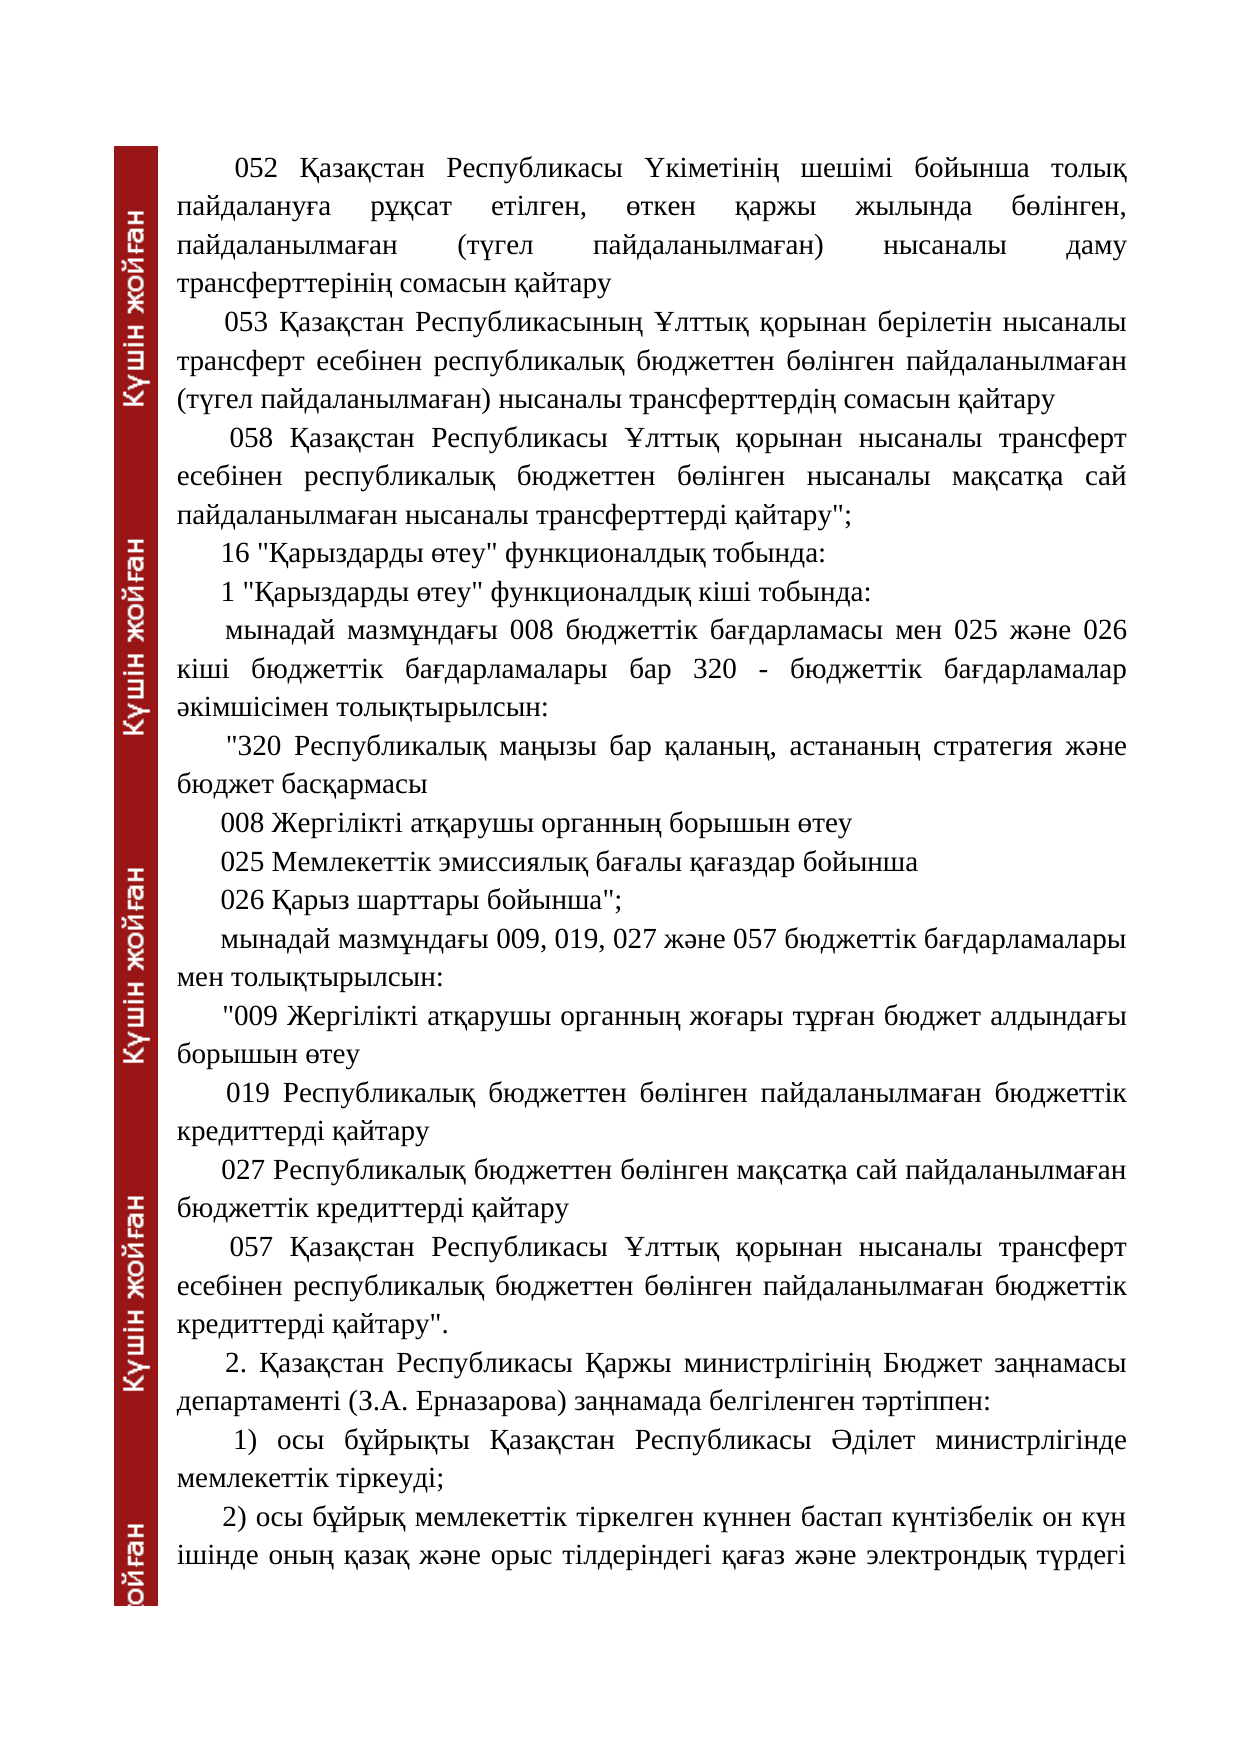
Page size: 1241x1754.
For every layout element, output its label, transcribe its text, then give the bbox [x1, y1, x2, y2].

text "320 Республикалық маңызы бар қаланың, астананың стратегия және бюджет басқармасы [112, 728, 1128, 800]
picture [114, 993, 158, 998]
picture [114, 1070, 158, 1075]
picture [114, 916, 158, 921]
text 16 "Қарыздарды өтеу" функционалдық тобында: [112, 535, 1128, 569]
text 1) осы бұйрықты Қазақстан Республикасы Әділет министрлігінде мемлекеттік тіркеуді; [112, 1422, 1128, 1494]
text 057 Қазақстан Республикасы Ұлттық қорынан нысаналы трансферт есебінен республикалық бюджеттен бөлінген пайдаланылмаған бюджеттік кредиттерді қайтару". [112, 1229, 1128, 1340]
text 019 Республикалық бюджеттен бөлінген пайдаланылмаған бюджеттік кредиттерді қайтару [112, 1075, 1128, 1147]
text 1 "Қарыздарды өтеу" функционалдық кіші тобында: [112, 574, 1128, 607]
picture [114, 607, 158, 612]
picture [114, 415, 158, 420]
text 026 Қарыз шарттары бойынша"; [112, 882, 1128, 916]
picture [114, 800, 158, 805]
picture [114, 1571, 158, 1606]
picture [114, 1224, 158, 1229]
text мынадай мазмұндағы 008 бюджеттік бағдарламасы мен 025 және 026 кіші бюджеттік бағдарламалары бар 320 - бюджеттік бағдарламалар әкімшісімен толықтырылсын: [112, 612, 1128, 723]
picture [114, 530, 158, 535]
text 2. Қазақстан Республикасы Қаржы министрлігінің Бюджет заңнамасы департаменті (З.А. Ерназарова) заңнамада белгіленген тәртіппен: [112, 1345, 1128, 1417]
text 058 Қазақстан Республикасы Ұлттық қорынан нысаналы трансферт есебінен республикалық бюджеттен бөлінген нысаналы мақсатқа сай пайдаланылмаған нысаналы трансферттерді қайтару"; [112, 420, 1128, 530]
picture [114, 299, 158, 304]
text мынадай мазмұндағы 009, 019, 027 және 057 бюджеттік бағдарламалары мен толықтырылсын: [112, 921, 1128, 993]
picture [114, 1494, 158, 1499]
text 008 Жергілікті атқарушы органның борышын өтеу [112, 805, 1128, 839]
text 027 Республикалық бюджеттен бөлінген мақсатқа сай пайдаланылмаған бюджеттік кредиттерді қайтару [112, 1152, 1128, 1224]
text 053 Қазақстан Республикасының Ұлттық қорынан берілетін нысаналы трансферт есебінен республикалық бюджеттен бөлінген пайдаланылмаған (түгел пайдаланылмаған) нысаналы трансферттердің сомасын қайтару [112, 304, 1128, 415]
text 025 Мемлекеттік эмиссиялық бағалы қағаздар бойынша [112, 844, 1128, 877]
picture [114, 1147, 158, 1152]
picture [114, 877, 158, 882]
picture [114, 1340, 158, 1345]
picture [114, 1417, 158, 1422]
picture [114, 569, 158, 574]
text 052 Қазақстан Республикасы Үкіметінің шешімі бойынша толық пайдалануға рұқсат етілген, өткен қаржы жылында бөлінген, пайдаланылмаған (түгел пайдаланылмаған) нысаналы даму трансферттерінің сомасын қайтару [112, 150, 1128, 299]
picture [114, 723, 158, 728]
picture [114, 839, 158, 844]
picture [114, 146, 158, 150]
text "009 Жергілікті атқарушы органның жоғары тұрған бюджет алдындағы борышын өтеу [112, 998, 1128, 1070]
